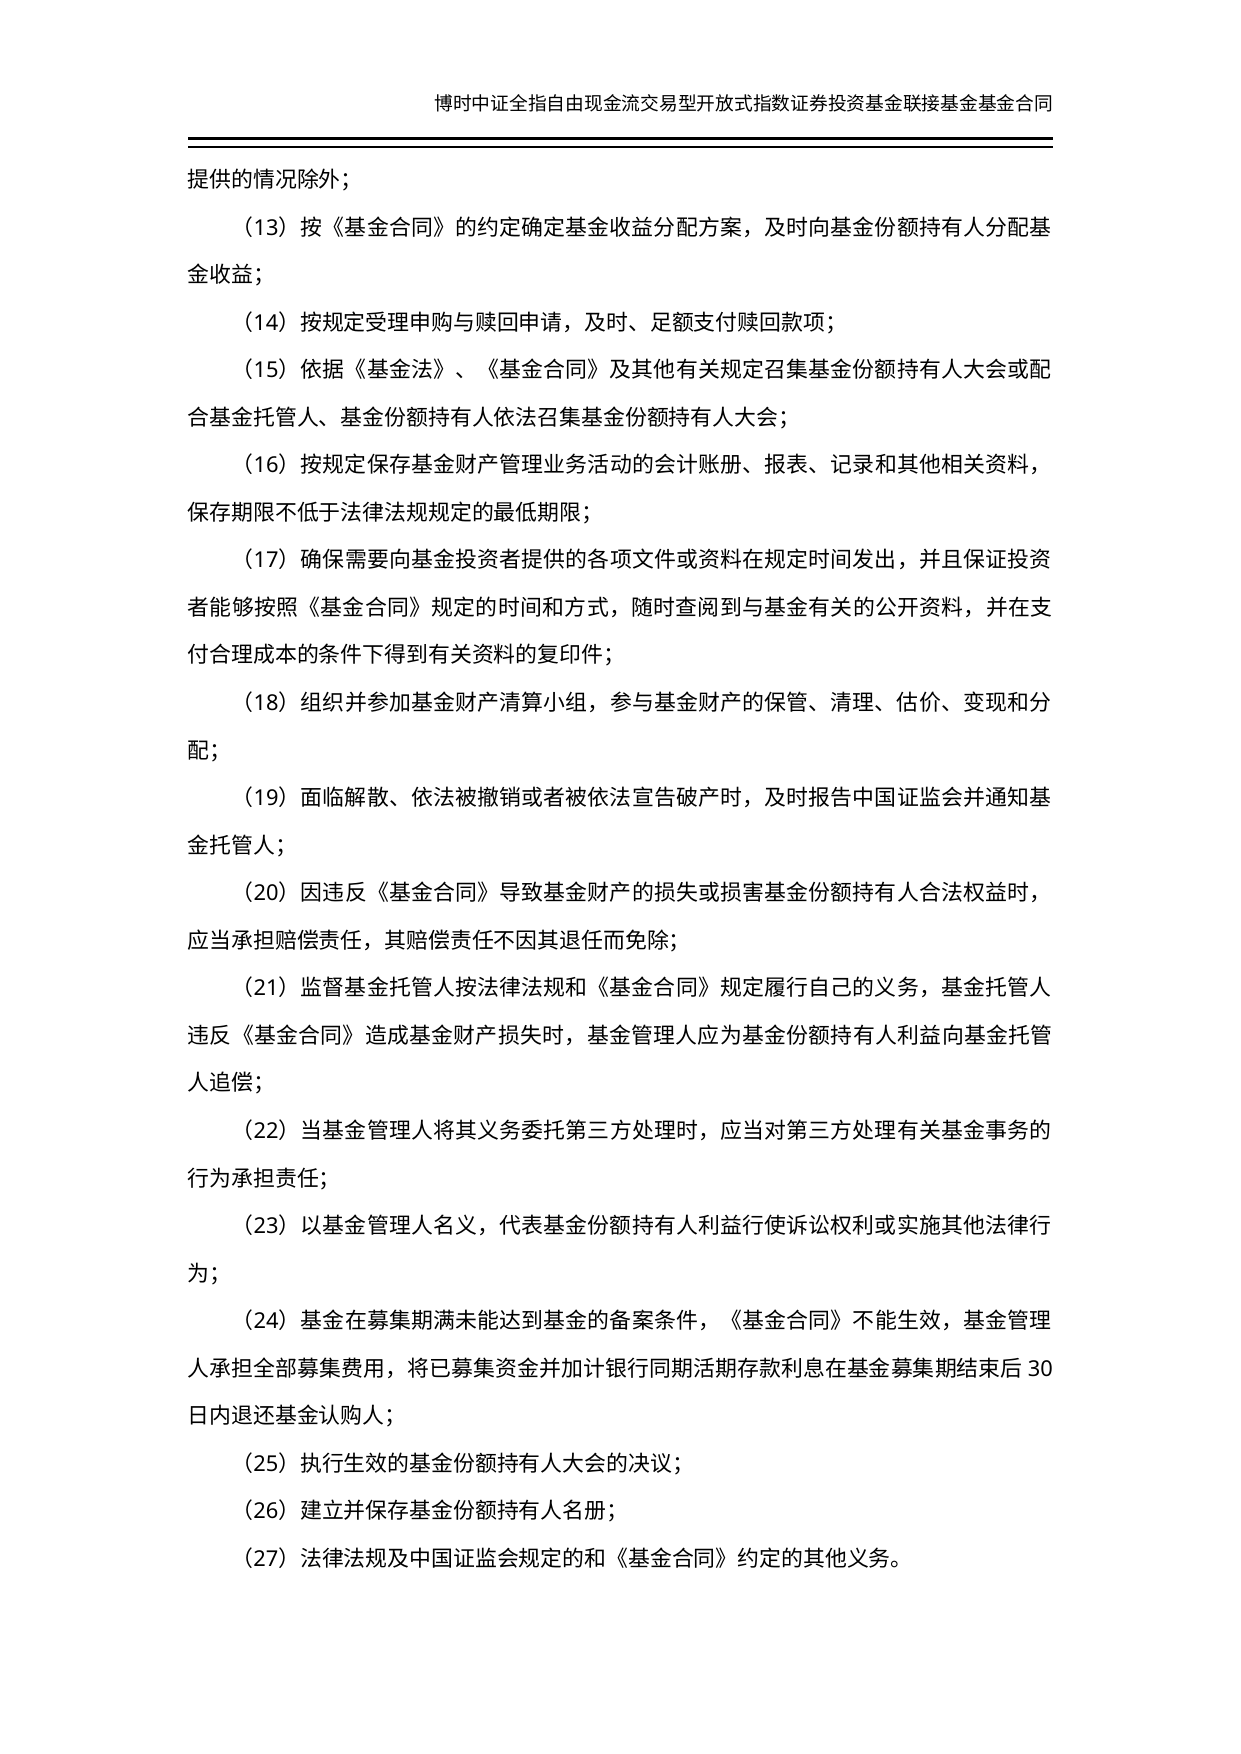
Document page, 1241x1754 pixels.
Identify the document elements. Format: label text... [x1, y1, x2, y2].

text （16）按规定保存基金财产管理业务活动的会计账册、报表、记录和其他相关资料，保存期限不低于法律法规规定的最低期限； [187, 447, 1053, 527]
text （21）监督基金托管人按法律法规和《基金合同》规定履行自己的义务，基金托管人违反《基金合同》造成基金财产损失时，基金管理人应为基金份额持有人利益向基金托管人追偿； [187, 970, 1053, 1097]
text （23）以基金管理人名义，代表基金份额持有人利益行使诉讼权利或实施其他法律行为； [187, 1208, 1053, 1287]
text （17）确保需要向基金投资者提供的各项文件或资料在规定时间发出，并且保证投资者能够按照《基金合同》规定的时间和方式，随时查阅到与基金有关的公开资料，并在支付合理成本的条件下得到有关资料的复印件； [187, 542, 1053, 669]
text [187, 162, 1053, 194]
text （24）基金在募集期满未能达到基金的备案条件，《基金合同》不能生效，基金管理人承担全部募集费用，将已募集资金并加计银行同期活期存款利息在基金募集期结束后30日内退还基金认购人； [187, 1303, 1053, 1430]
text （26）建立并保存基金份额持有人名册； [187, 1493, 1053, 1525]
text （15）依据《基金法》、《基金合同》及其他有关规定召集基金份额持有人大会或配合基金托管人、基金份额持有人依法召集基金份额持有人大会； [187, 352, 1053, 431]
text （25）执行生效的基金份额持有人大会的决议； [187, 1446, 1053, 1478]
text （14）按规定受理申购与赎回申请，及时、足额支付赎回款项； [187, 304, 1053, 336]
text （22）当基金管理人将其义务委托第三方处理时，应当对第三方处理有关基金事务的行为承担责任； [187, 1113, 1053, 1192]
text （20）因违反《基金合同》导致基金财产的损失或损害基金份额持有人合法权益时，应当承担赔偿责任，其赔偿责任不因其退任而免除； [187, 875, 1053, 954]
text （18）组织并参加基金财产清算小组，参与基金财产的保管、清理、估价、变现和分配； [187, 685, 1053, 764]
text （19）面临解散、依法被撤销或者被依法宣告破产时，及时报告中国证监会并通知基金托管人； [187, 780, 1053, 859]
text （13）按《基金合同》的约定确定基金收益分配方案，及时向基金份额持有人分配基金收益； [187, 209, 1053, 289]
text （27）法律法规及中国证监会规定的和《基金合同》约定的其他义务。 [187, 1541, 1053, 1573]
